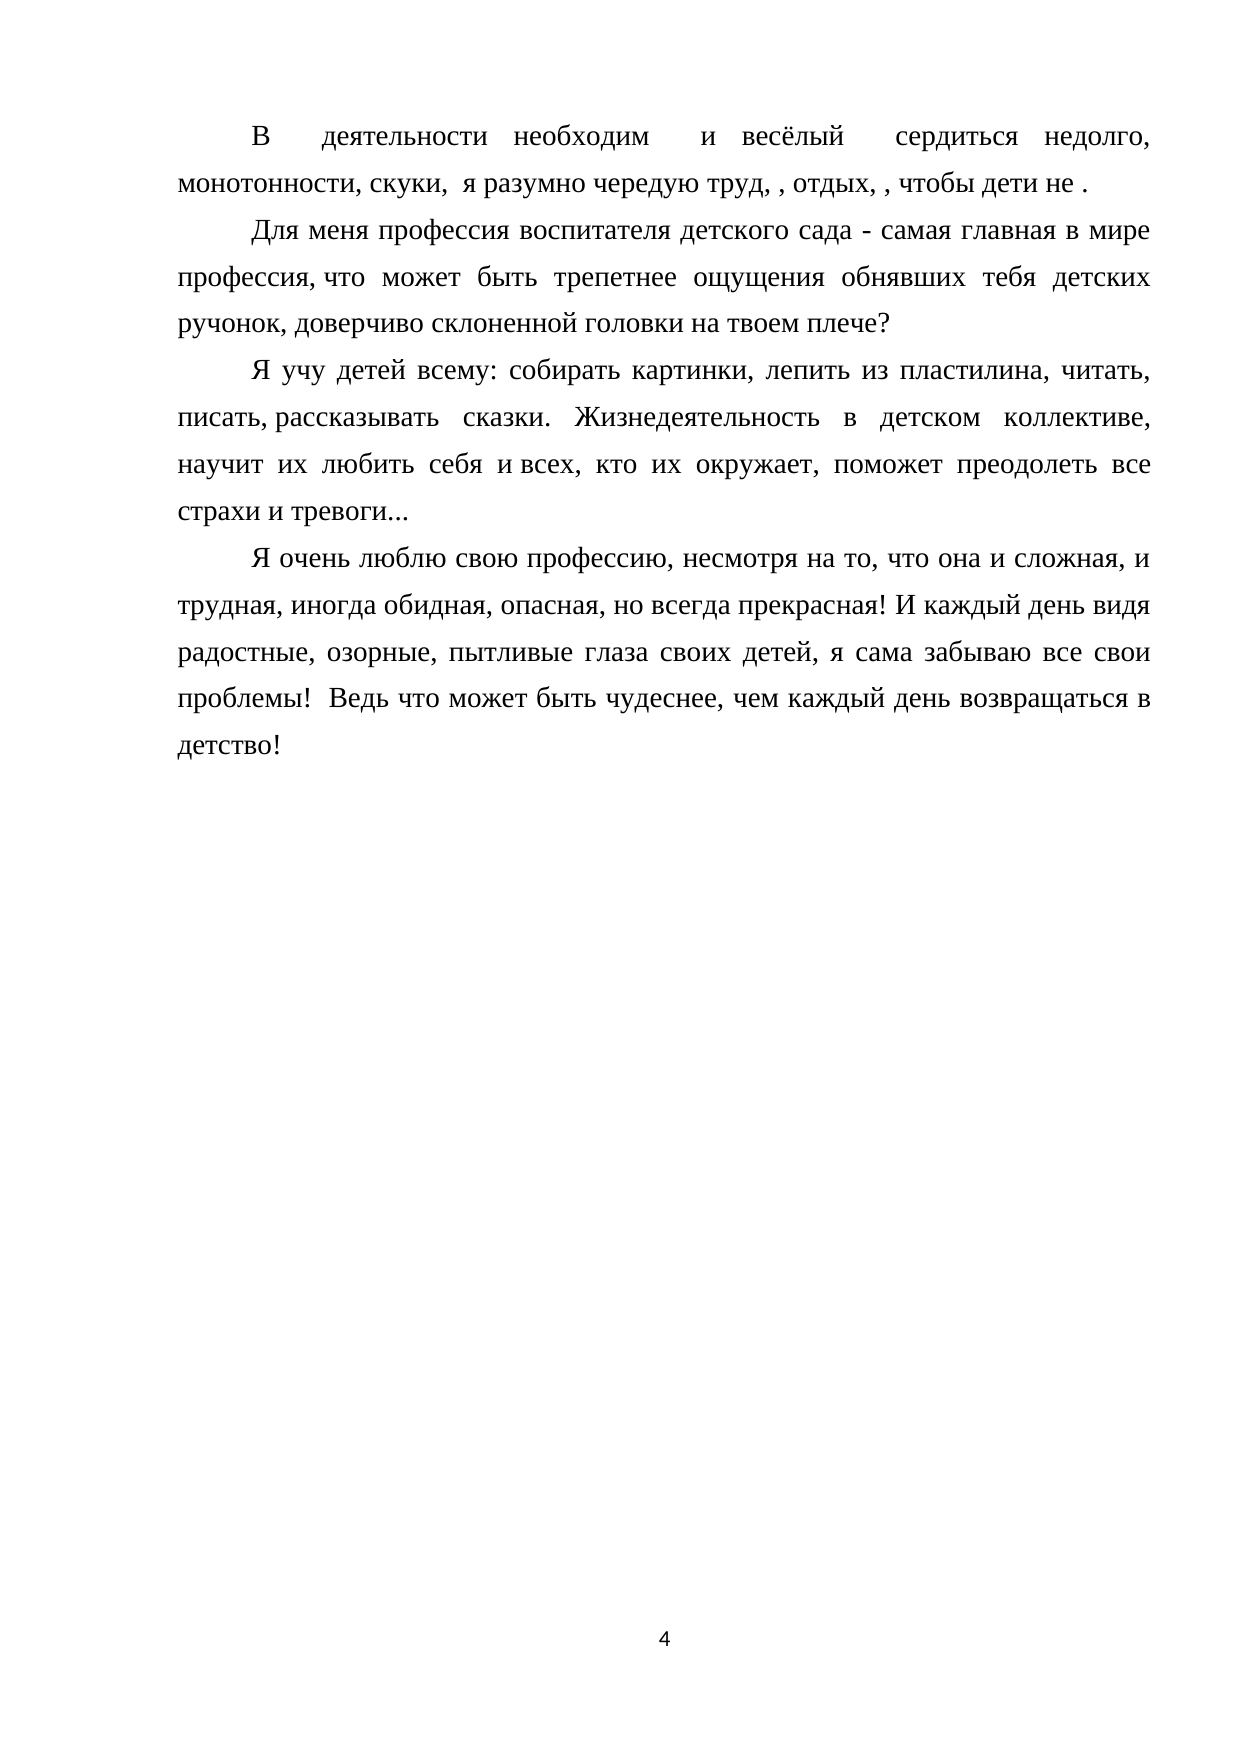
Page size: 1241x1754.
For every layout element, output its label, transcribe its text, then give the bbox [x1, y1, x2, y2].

text В деятельности необходим и весёлый сердиться недолго, монотонности, скуки, я разумно чередую труд, , отдых, , чтобы дети не . [177, 118, 1152, 198]
text Для меня профессия воспитателя детского сада - самая главная в мире профессия, что может быть трепетнее ощущения обнявших тебя детских ручонок, доверчиво склоненной головки на твоем плече? [177, 212, 1152, 339]
text Я очень люблю свою профессию, несмотря на то, что она и сложная, и трудная, иногда обидная, опасная, но всегда прекрасная! И каждый день видя радостные, озорные, пытливые глаза своих детей, я сама забываю все свои проблемы! Ведь что может быть чудеснее, чем каждый день возвращаться в детство! [177, 540, 1152, 761]
text Я учу детей всему: собирать картинки, лепить из пластилина, читать, писать, рассказывать сказки. Жизнедеятельность в детском коллективе, научит их любить себя и всех, кто их окружает, поможет преодолеть все страхи и тревоги... [177, 352, 1152, 527]
